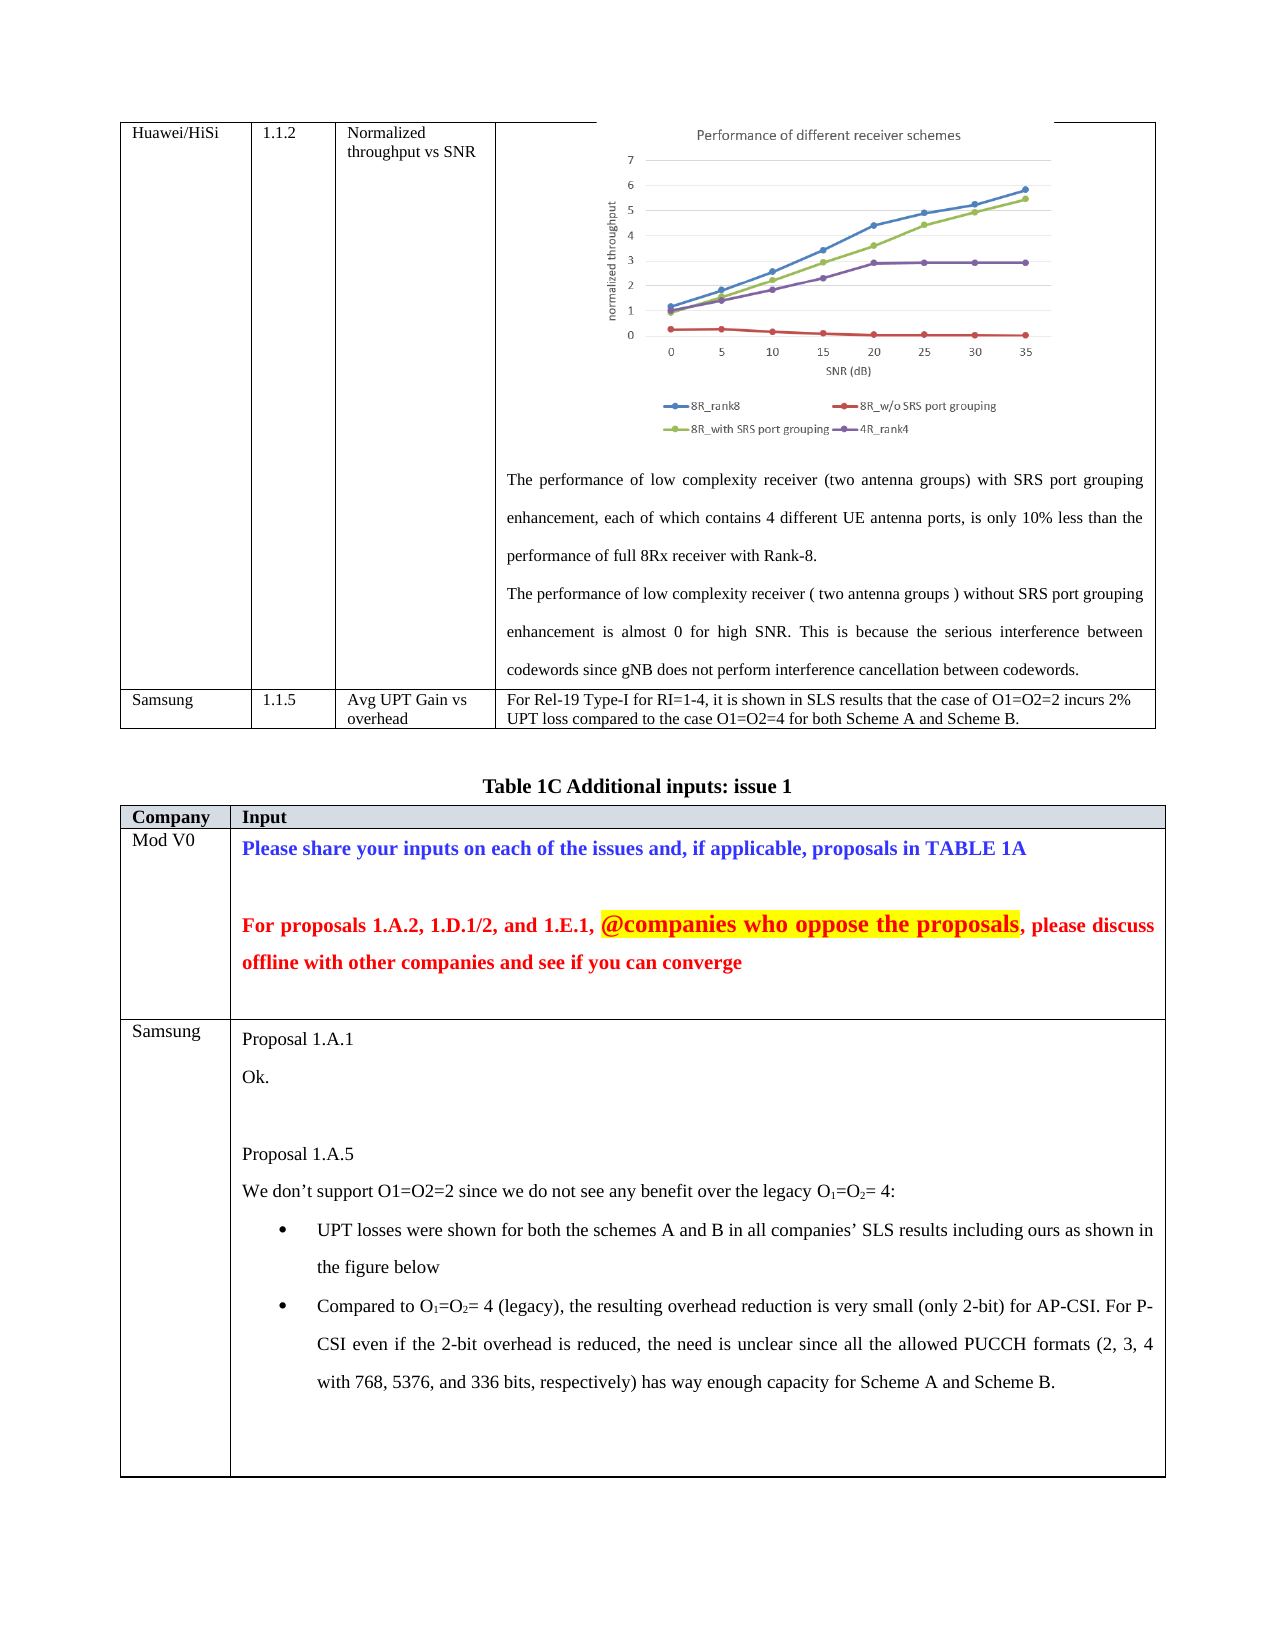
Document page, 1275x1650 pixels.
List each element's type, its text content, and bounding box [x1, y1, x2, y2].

table_cell Huawei/HiSi [121, 123, 251, 689]
text Table 1C Additional inputs: issue 1 [120, 767, 1155, 805]
table_cell Mod V0 [121, 829, 230, 1019]
picture [596, 122, 1055, 442]
table_cell Please share your inputs on each of the issues and, if applicable, proposals in TABLE 1A For proposals 1.A.2, 1.D.1/2, and 1.E.1, @companies who oppose the proposals, please discuss offline with other companies and see if you can converge [231, 829, 1165, 1019]
table_cell Samsung [121, 690, 251, 728]
table_cell 1.1.2 [252, 123, 335, 689]
table_cell 1.1.5 [252, 690, 335, 728]
table_cell Normalized throughput vs SNR [336, 123, 495, 689]
table_cell For Rel-19 Type-I for RI=1-4, it is shown in SLS results that the case of O1=O2=2 incurs 2% UPT loss compared to the case O1=O2=4 for both Scheme A and Scheme B. [496, 690, 1155, 728]
table_cell Avg UPT Gain vs overhead [336, 690, 495, 728]
table_cell The performance of low complexity receiver (two antenna groups) with SRS port grouping enhancement, each of which contains 4 different UE antenna ports, is only 10% less than the performance of full 8Rx receiver with Rank-8. The performance of low complexity receiver ( two antenna groups ) without SRS port grouping enhancement is almost 0 for high SNR. This is because the serious interference between codewords since gNB does not perform interference cancellation between codewords. [496, 123, 1155, 689]
table_header Input [231, 806, 1165, 828]
table_cell Samsung [121, 1020, 230, 1476]
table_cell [231, 1020, 1165, 1476]
table_header Company [121, 806, 230, 828]
